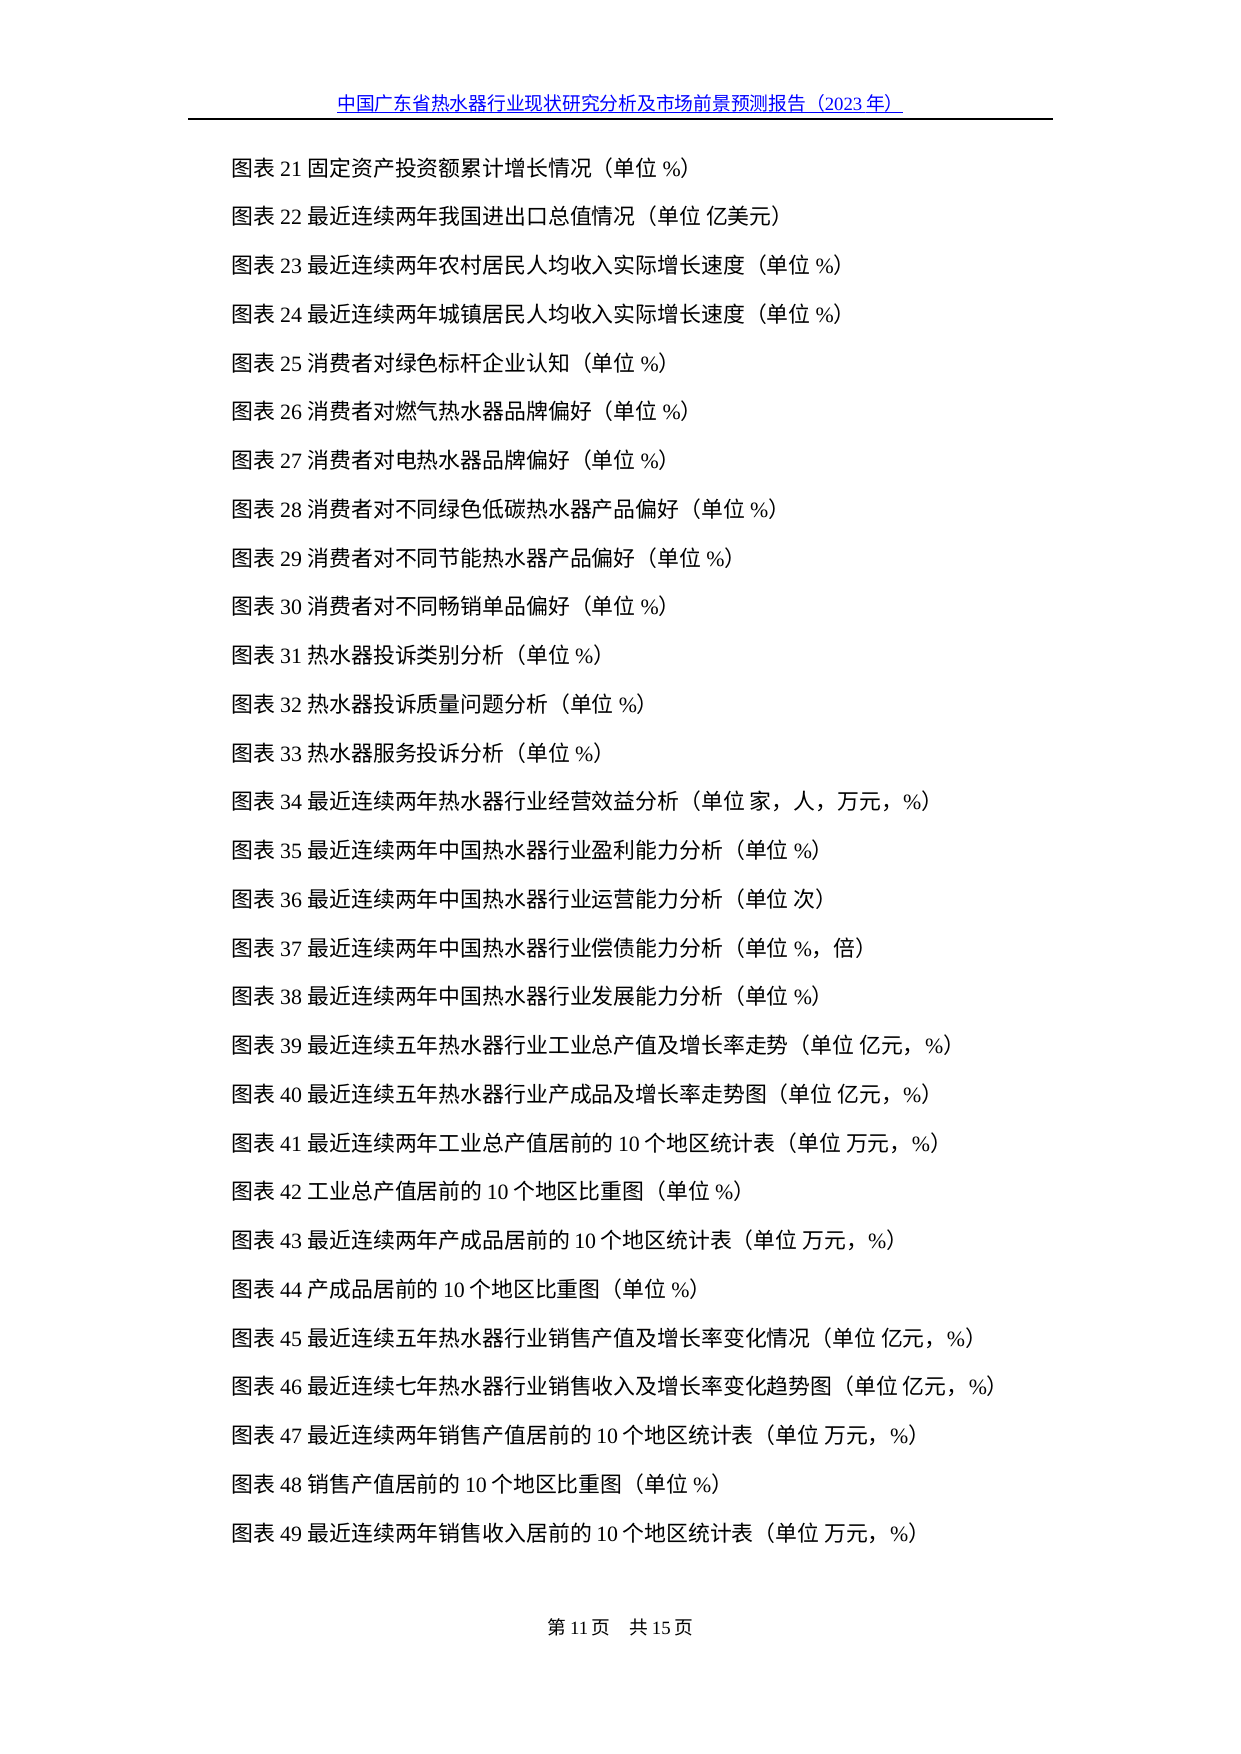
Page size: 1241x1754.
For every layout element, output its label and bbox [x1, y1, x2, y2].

text [187, 150, 1053, 1548]
